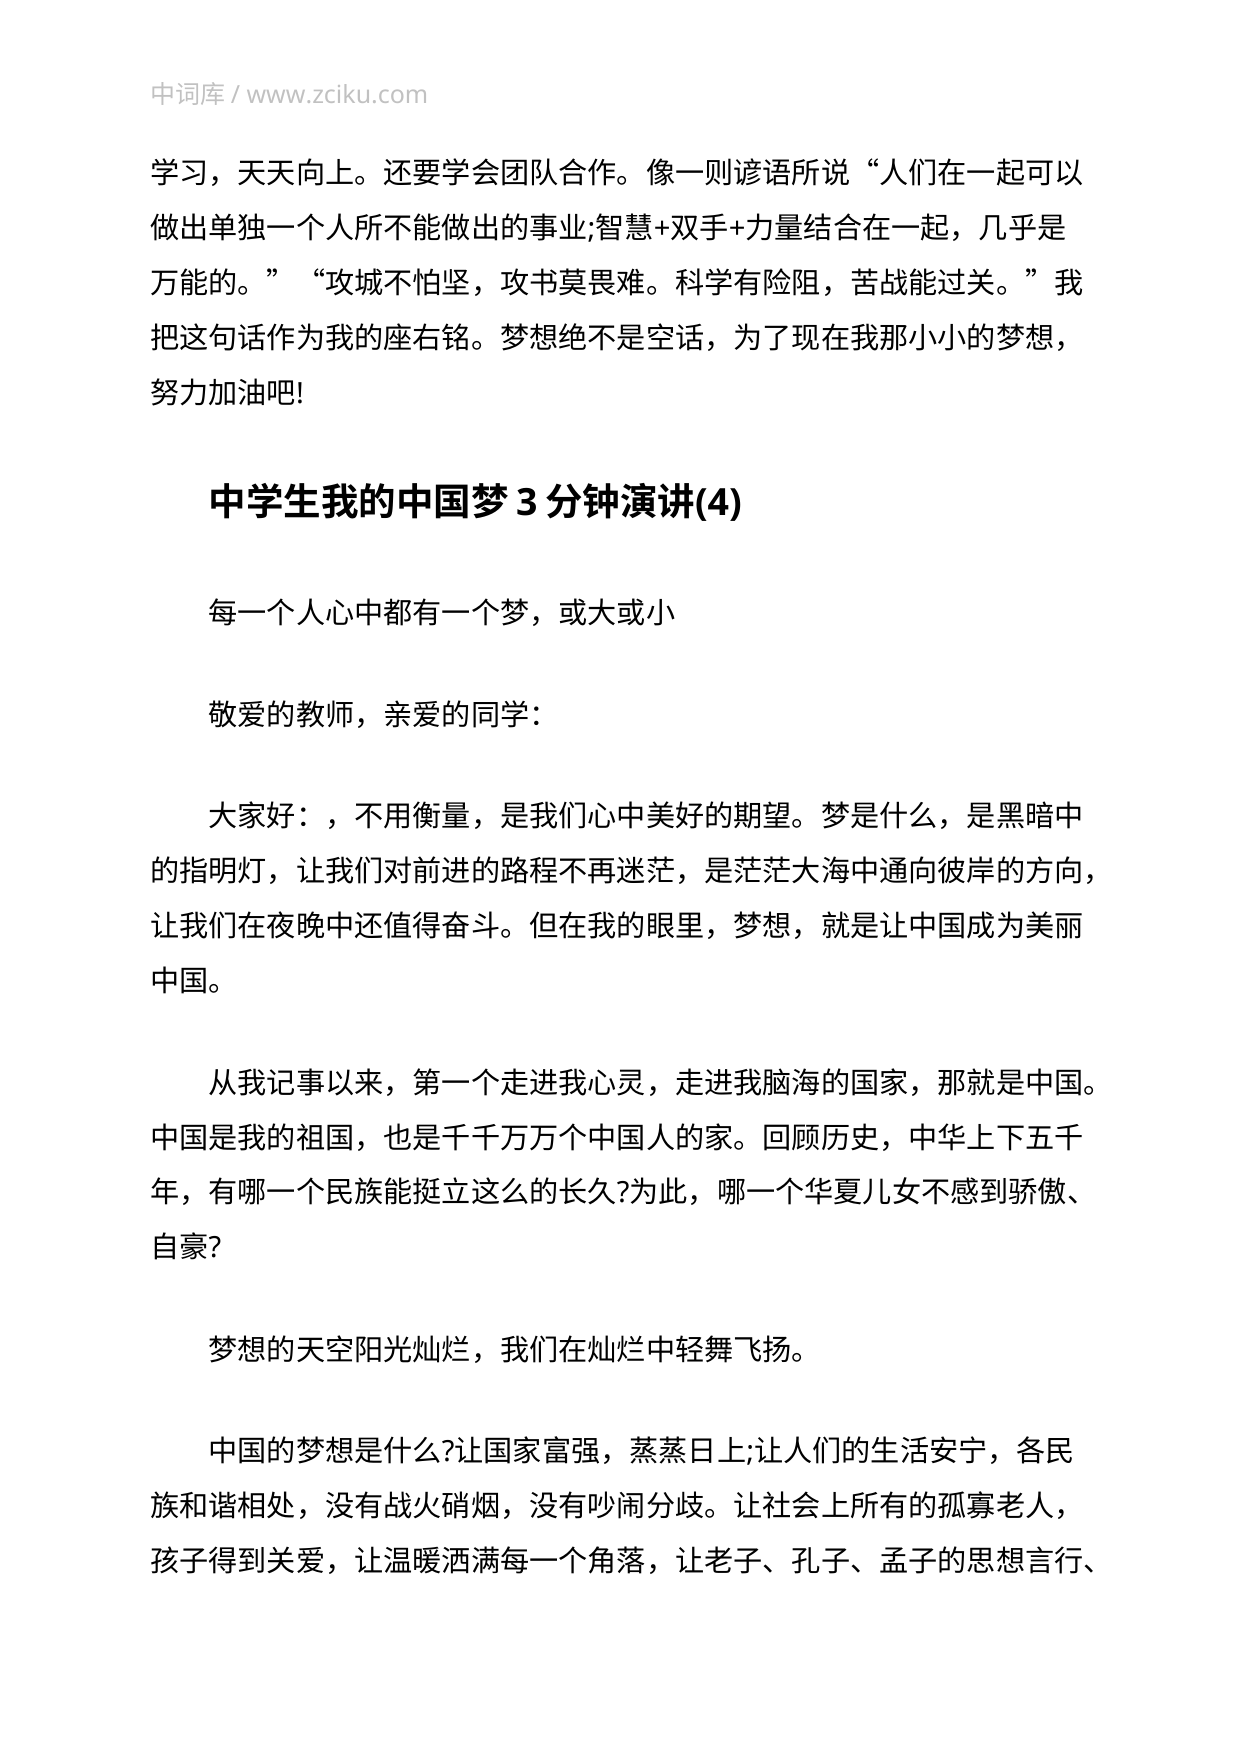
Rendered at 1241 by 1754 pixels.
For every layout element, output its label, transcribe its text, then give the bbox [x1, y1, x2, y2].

text 大家好：，不用衡量，是我们心中美好的期望。梦是什么，是黑暗中的指明灯，让我们对前进的路程不再迷茫，是茫茫大海中通向彼岸的方向，让我们在夜晚中还值得奋斗。但在我的眼里，梦想，就是让中国成为美丽中国。 [150, 793, 1090, 1000]
text 从我记事以来，第一个走进我心灵，走进我脑海的国家，那就是中国。中国是我的祖国，也是千千万万个中国人的家。回顾历史，中华上下五千年，有哪一个民族能挺立这么的长久?为此，哪一个华夏儿女不感到骄傲、自豪? [150, 1059, 1090, 1266]
text 每一个人心中都有一个梦，或大或小 [150, 589, 1090, 632]
text 中学生我的中国梦3分钟演讲(4) [150, 472, 1090, 526]
text 敬爱的教师，亲爱的同学： [150, 691, 1090, 733]
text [150, 1428, 1090, 1580]
text 梦想的天空阳光灿烂，我们在灿烂中轻舞飞扬。 [150, 1326, 1090, 1368]
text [150, 150, 1090, 412]
